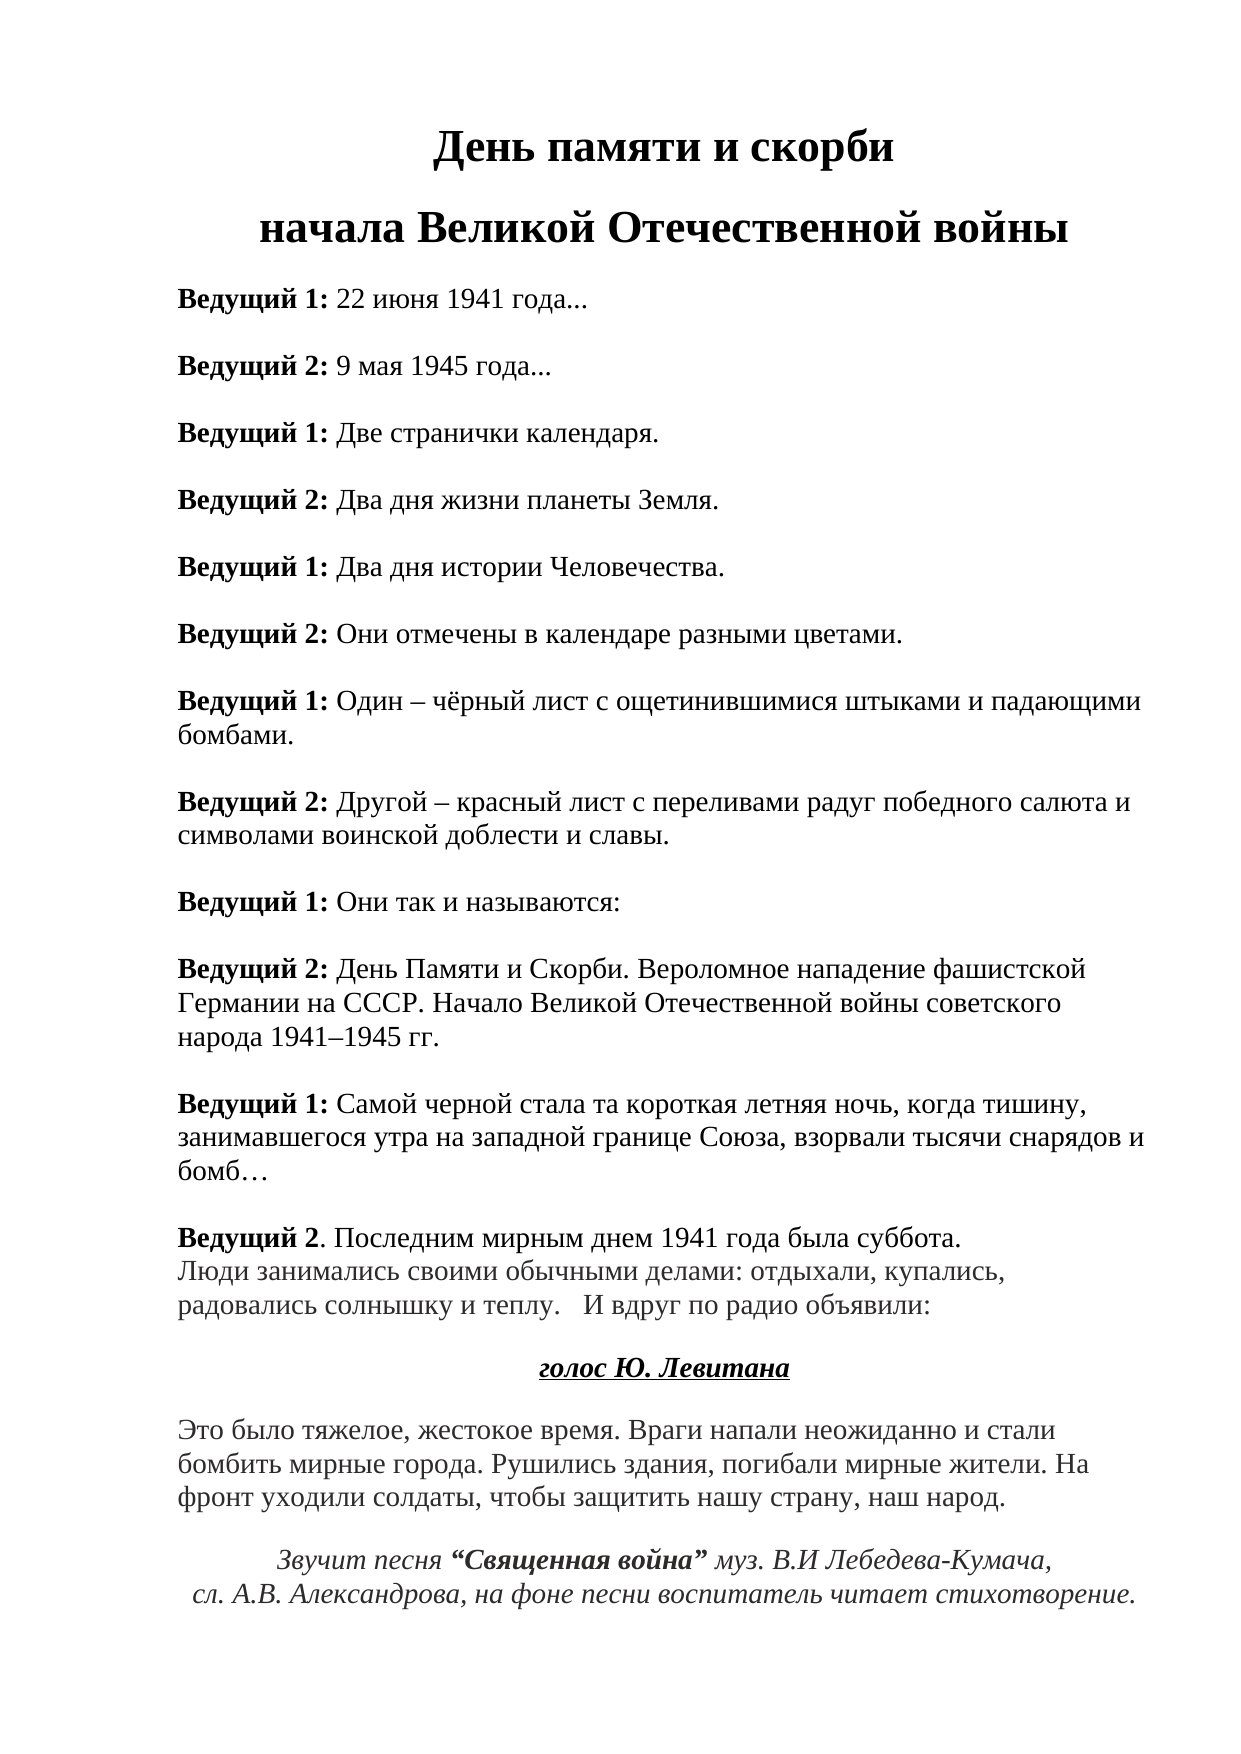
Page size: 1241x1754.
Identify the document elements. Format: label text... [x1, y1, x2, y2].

text Звучит песня “Священная война” муз. В.И Лебедева-Кумача, сл. А.В. Александрова, на фоне песни воспитатель читает стихотворение. [177, 1542, 1152, 1609]
text Ведущий 1: Самой черной стала та короткая летняя ночь, когда тишину, занимавшегося утра на западной границе Союза, взорвали тысячи снарядов и бомб… [177, 1086, 1152, 1186]
text Ведущий 2: Другой – красный лист с переливами радуг победного салюта и символами воинской доблести и славы. [177, 784, 1152, 851]
text Ведущий 2: Два дня жизни планеты Земля. [177, 482, 1152, 516]
text Это было тяжелое, жестокое время. Враги напали неожиданно и стали бомбить мирные города. Рушились здания, погибали мирные жители. На фронт уходили солдаты, чтобы защитить нашу страну, наш народ. [177, 1412, 1152, 1513]
text Ведущий 2. Последним мирным днем 1941 года была суббота. [177, 1220, 1152, 1253]
text День памяти и скорби [177, 118, 1152, 171]
text Ведущий 1: Два дня истории Человечества. [177, 549, 1152, 583]
text Ведущий 2: День Памяти и Скорби. Вероломное нападение фашистской Германии на СССР. Начало Великой Отечественной войны советского народа 1941–1945 гг. [177, 952, 1152, 1052]
text Ведущий 1: Они так и называются: [177, 884, 1152, 918]
text Ведущий 2: 9 мая 1945 года... [177, 348, 1152, 381]
text Ведущий 1: 22 июня 1941 года... [177, 281, 1152, 314]
text Ведущий 2: Они отмечены в календаре разными цветами. [177, 616, 1152, 650]
text Люди занимались своими обычными делами: отдыхали, купались, радовались солнышку и теплу. И вдруг по радио объявили: [177, 1253, 1152, 1321]
text Ведущий 1: Две странички календаря. [177, 415, 1152, 448]
text Ведущий 1: Один – чёрный лист с ощетинившимися штыками и падающими бомбами. [177, 683, 1152, 750]
text начала Великой Отечественной войны [177, 199, 1152, 252]
text голос Ю. Левитана [177, 1350, 1152, 1383]
